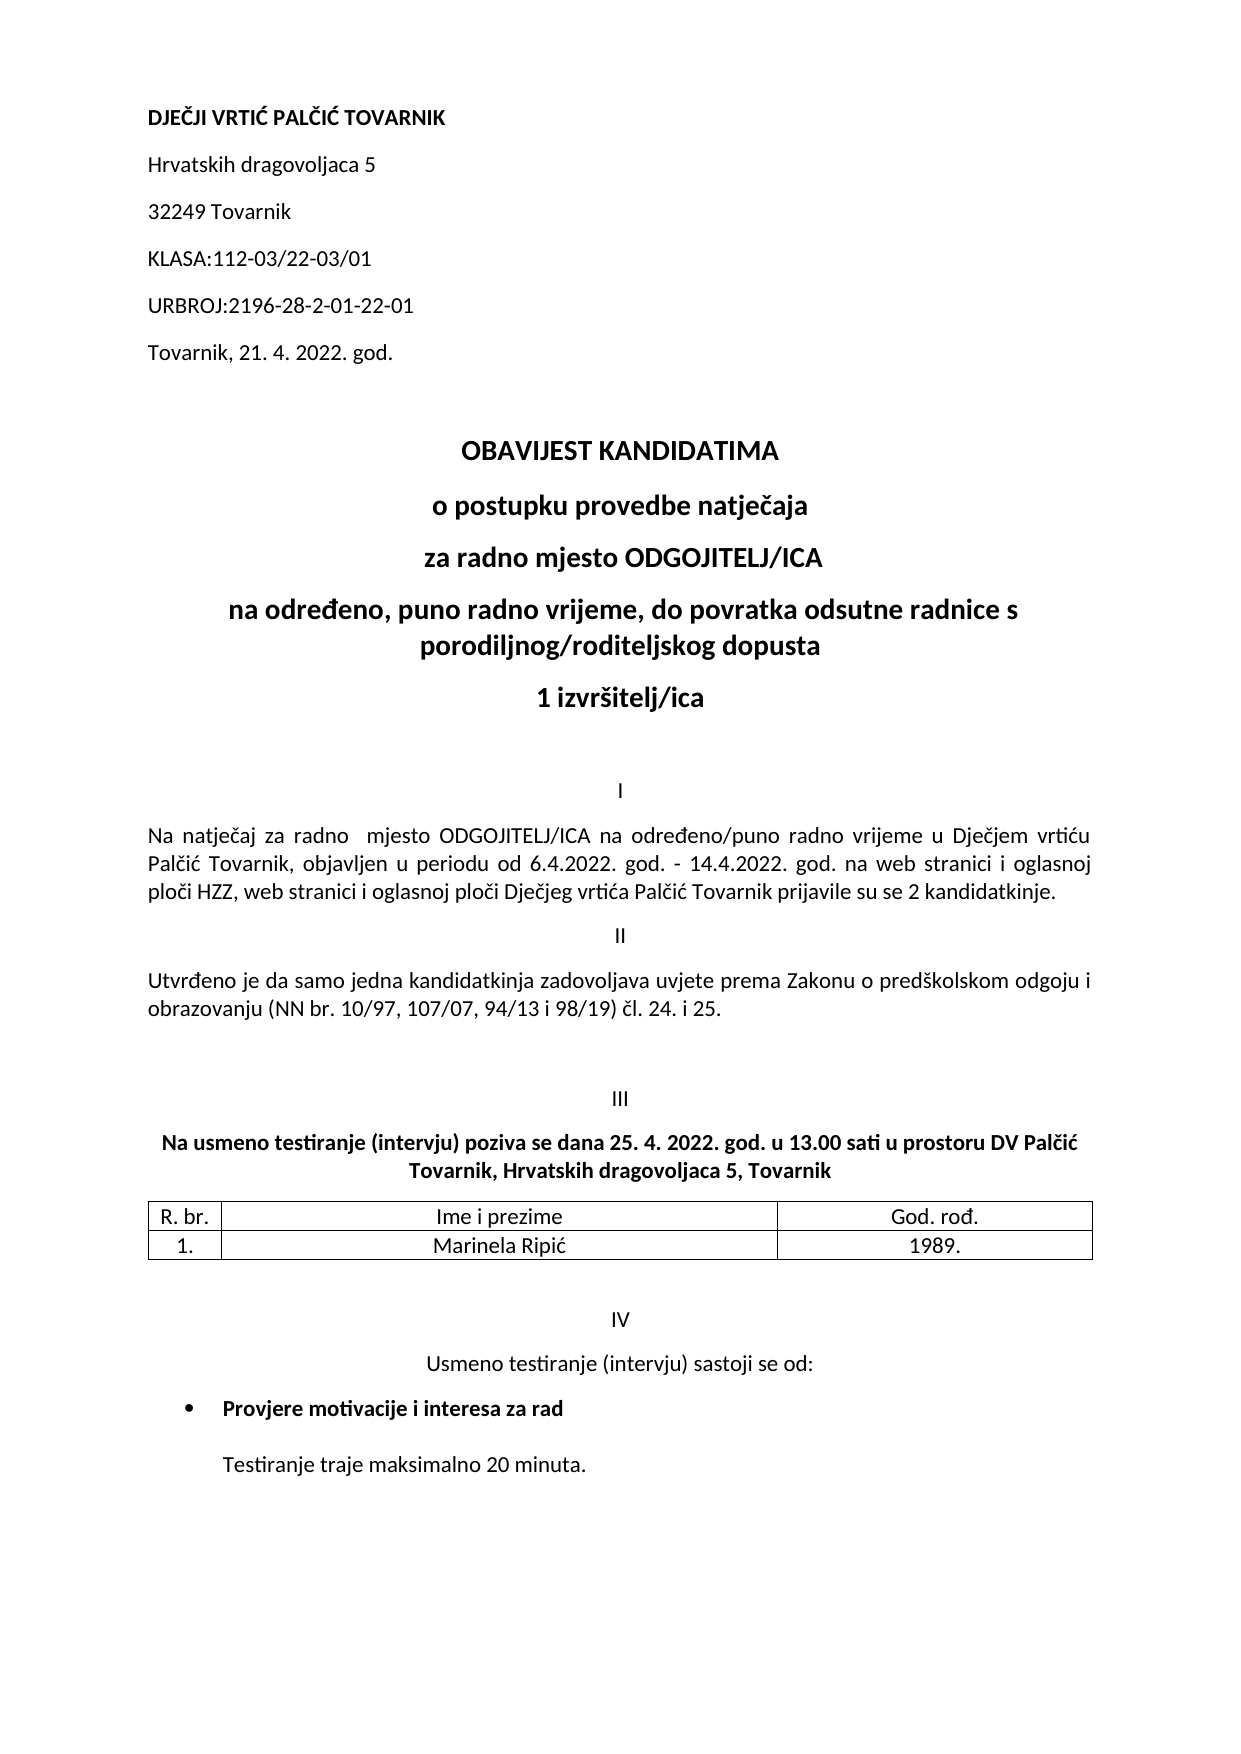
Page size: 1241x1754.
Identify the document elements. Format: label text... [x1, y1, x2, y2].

text na određeno, puno radno vrijeme, do povratka odsutne radnice s porodiljnog/roditeljskog dopusta [148, 591, 1093, 662]
text DJEČJI VRTIĆ PALČIĆ TOVARNIK [148, 103, 1093, 131]
list Provjere motivacije i interesa za rad [185, 1394, 1093, 1422]
text Hrvatskih dragovoljaca 5 [148, 150, 1093, 178]
text OBAVIJEST KANDIDATIMA [148, 432, 1093, 467]
table_header R. br. [149, 1202, 221, 1230]
table_header Ime i prezime [222, 1202, 777, 1230]
text Na usmeno testiranje (intervju) poziva se dana 25. 4. 2022. god. u 13.00 sati u prostoru DV Palčić Tovarnik, Hrvatskih dragovoljaca 5, Tovarnik [148, 1128, 1093, 1184]
text II [148, 922, 1093, 949]
text Utvrđeno je da samo jedna kandidatkinja zadovoljava uvjete prema Zakonu o predškolskom odgoju i obrazovanju (NN br. 10/97, 107/07, 94/13 i 98/19) čl. 24. i 25. [148, 966, 1093, 1022]
text 1 izvršitelj/ica [148, 679, 1093, 715]
table_cell 1989. [778, 1231, 1092, 1259]
table_header God. rođ. [778, 1202, 1092, 1230]
list Testiranje traje maksimalno 20 minuta. [223, 1450, 1093, 1478]
text I [148, 776, 1093, 804]
table_cell Marinela Ripić [222, 1231, 777, 1259]
table_cell 1. [149, 1231, 221, 1259]
text o postupku provedbe natječaja [148, 487, 1093, 522]
text IV [148, 1305, 1093, 1333]
text III [148, 1084, 1093, 1112]
text za radno mjesto ODGOJITELJ/ICA [148, 539, 1093, 574]
text Usmeno testiranje (intervju) sastoji se od: [148, 1349, 1093, 1378]
text Tovarnik, 21. 4. 2022. god. [148, 338, 1093, 366]
text Na natječaj za radno mjesto ODGOJITELJ/ICA na određeno/puno radno vrijeme u Dječjem vrtiću Palčić Tovarnik, objavljen u periodu od 6.4.2022. god. - 14.4.2022. god. na web stranici i oglasnoj ploči HZZ, web stranici i oglasnoj ploči Dječjeg vrtića Palčić Tovarnik prijavile su se 2 kandidatkinje. [148, 821, 1093, 905]
text 32249 Tovarnik [148, 197, 1093, 225]
text KLASA:112-03/22-03/01 [148, 244, 1093, 272]
text URBROJ:2196-28-2-01-22-01 [148, 291, 1093, 319]
